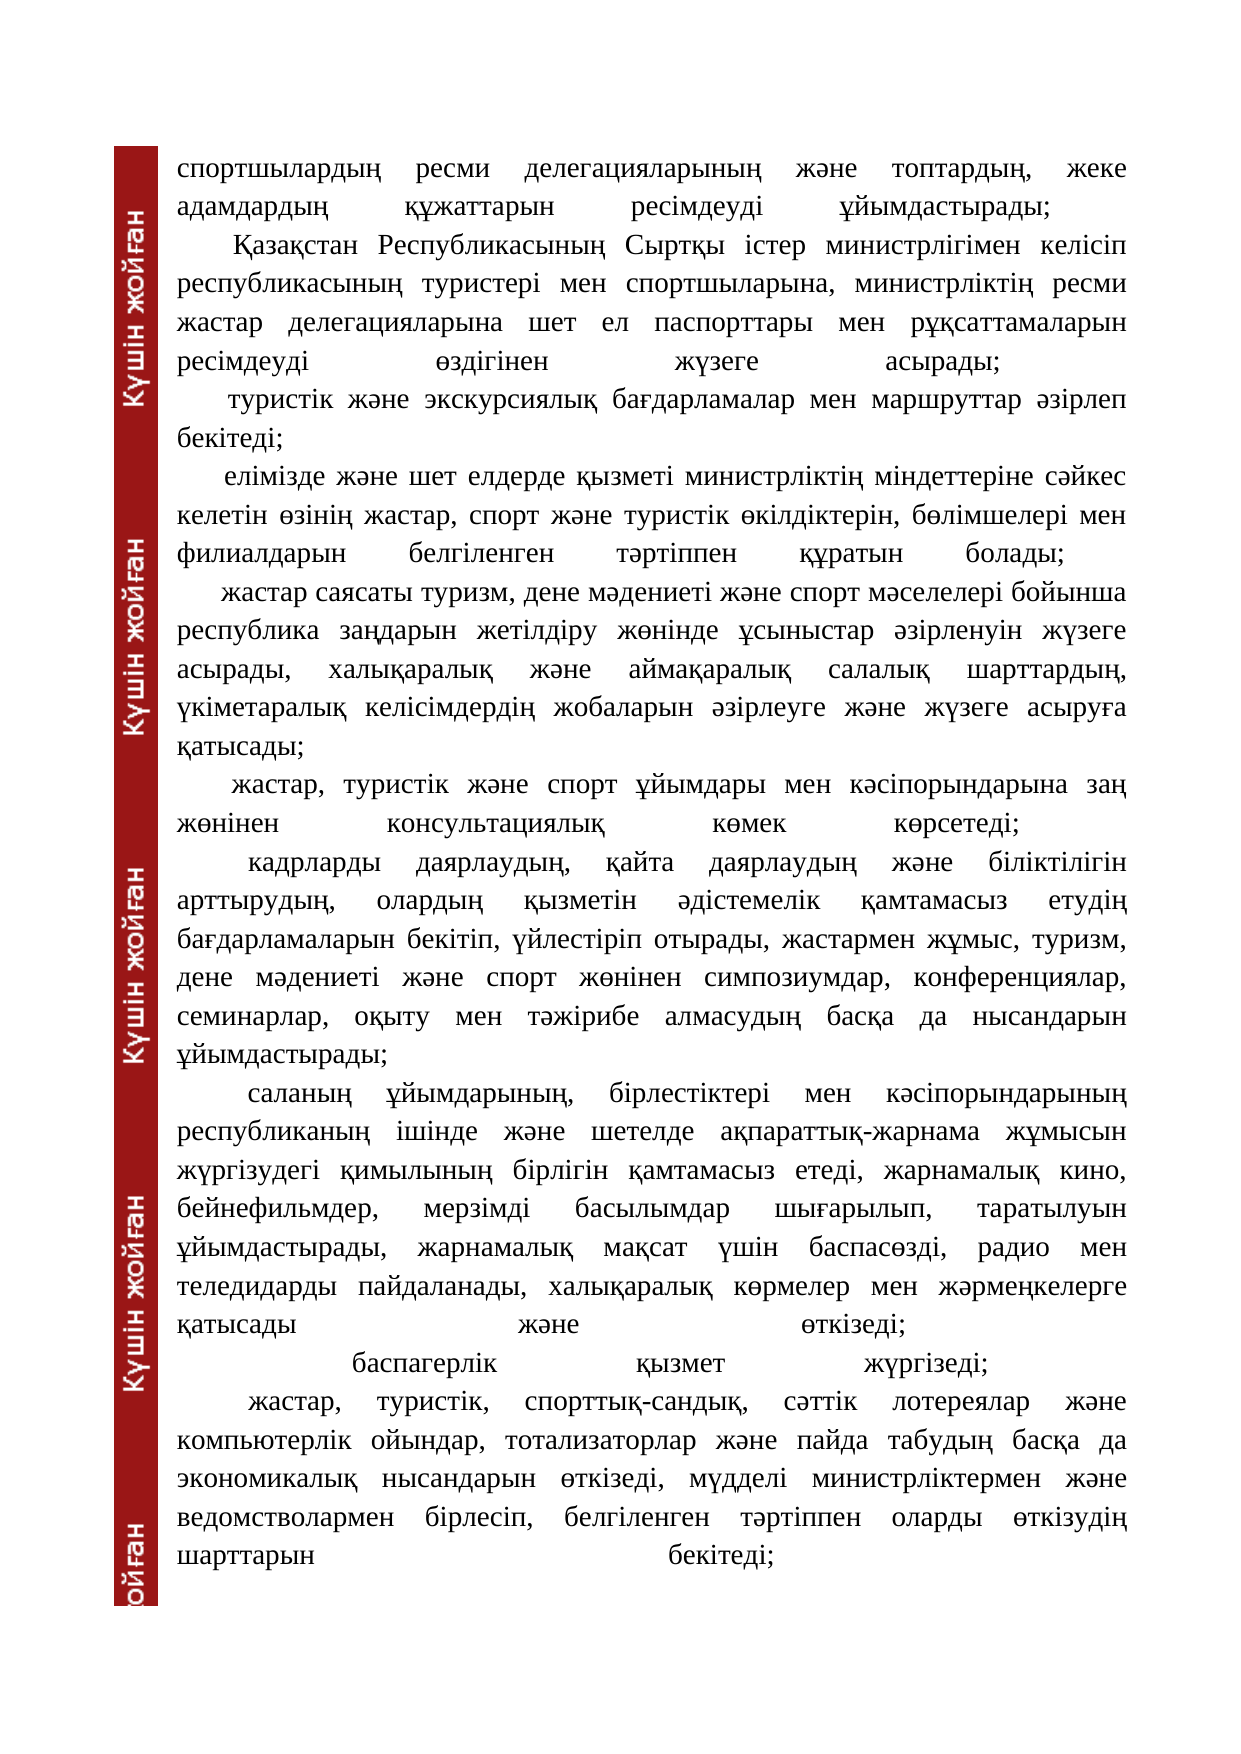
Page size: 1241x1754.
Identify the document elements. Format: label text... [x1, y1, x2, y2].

picture [114, 146, 158, 150]
picture [114, 1571, 158, 1606]
